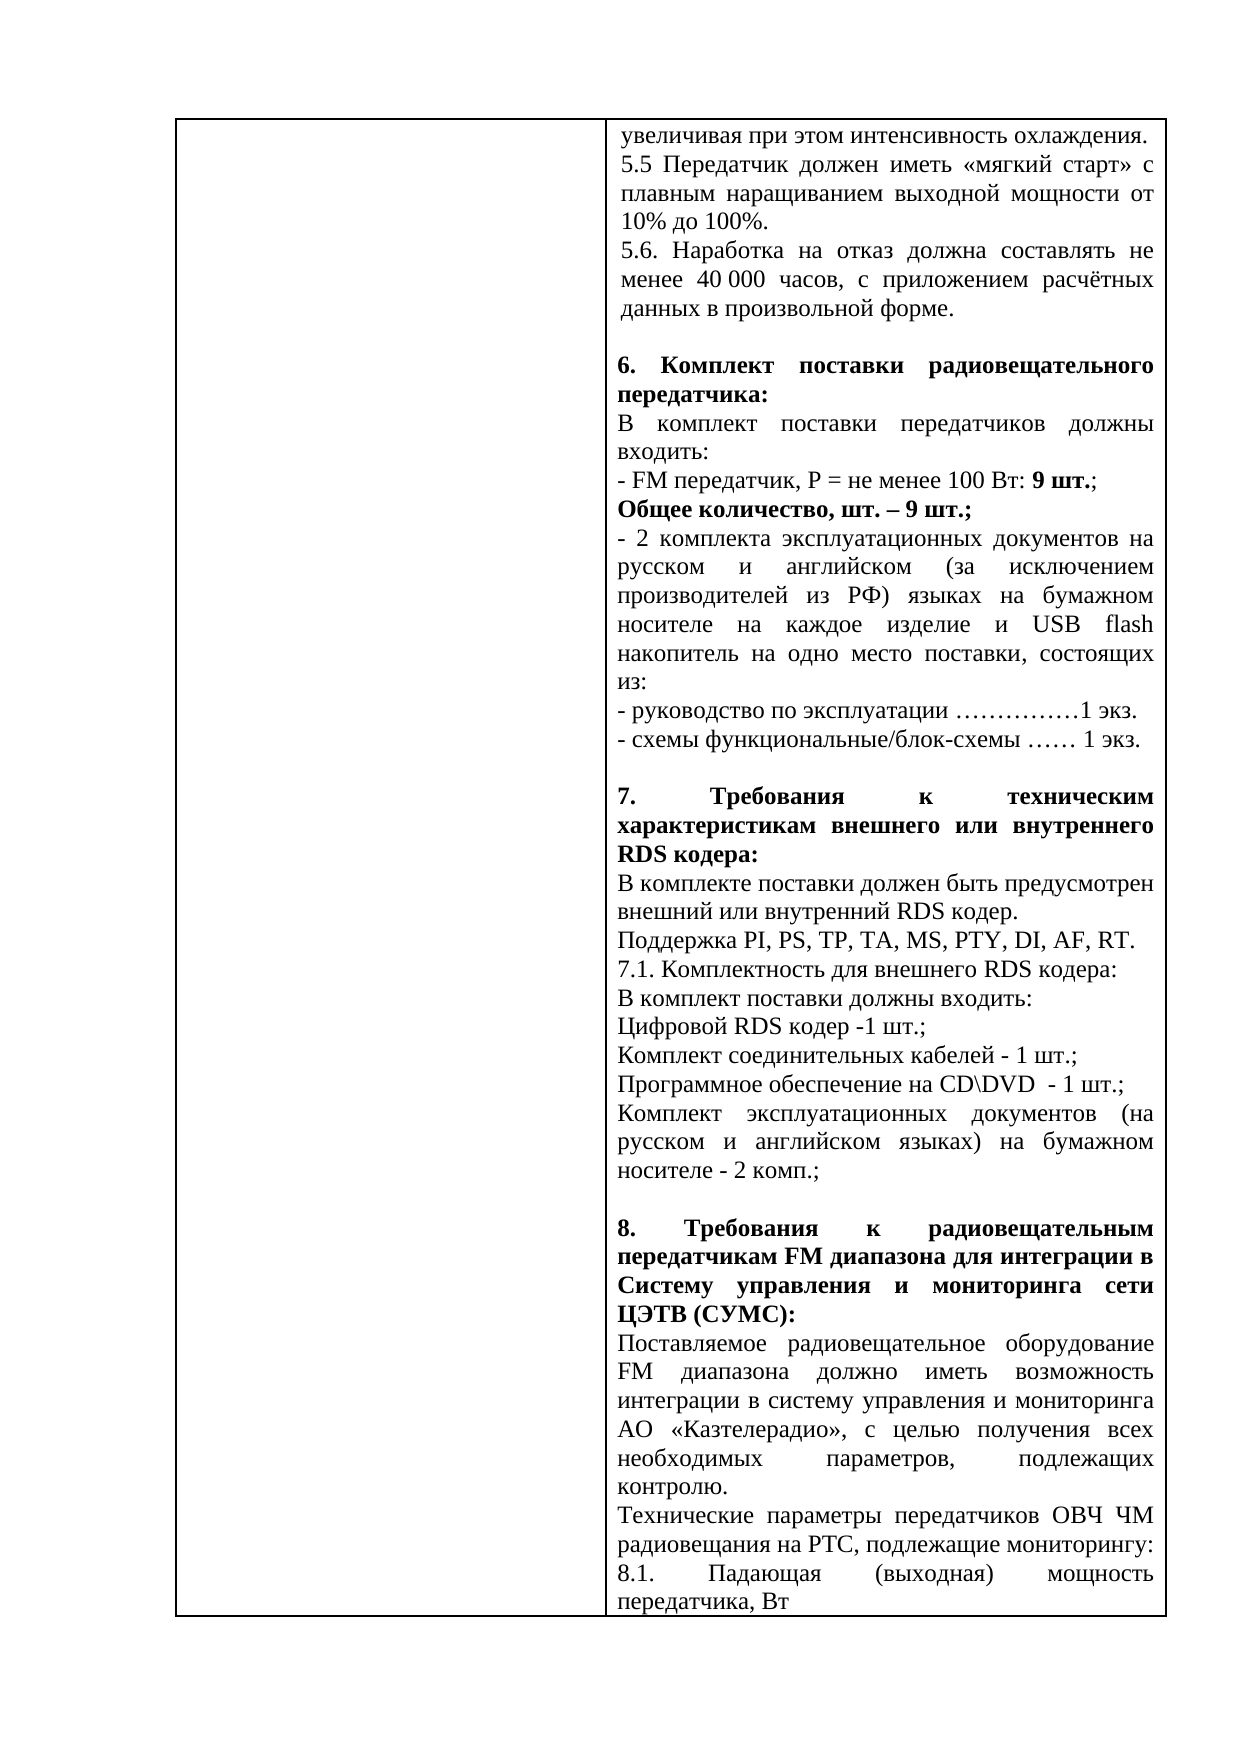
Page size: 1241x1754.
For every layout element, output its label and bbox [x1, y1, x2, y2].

table_cell [607, 120, 1165, 1615]
table_cell [177, 120, 605, 1615]
